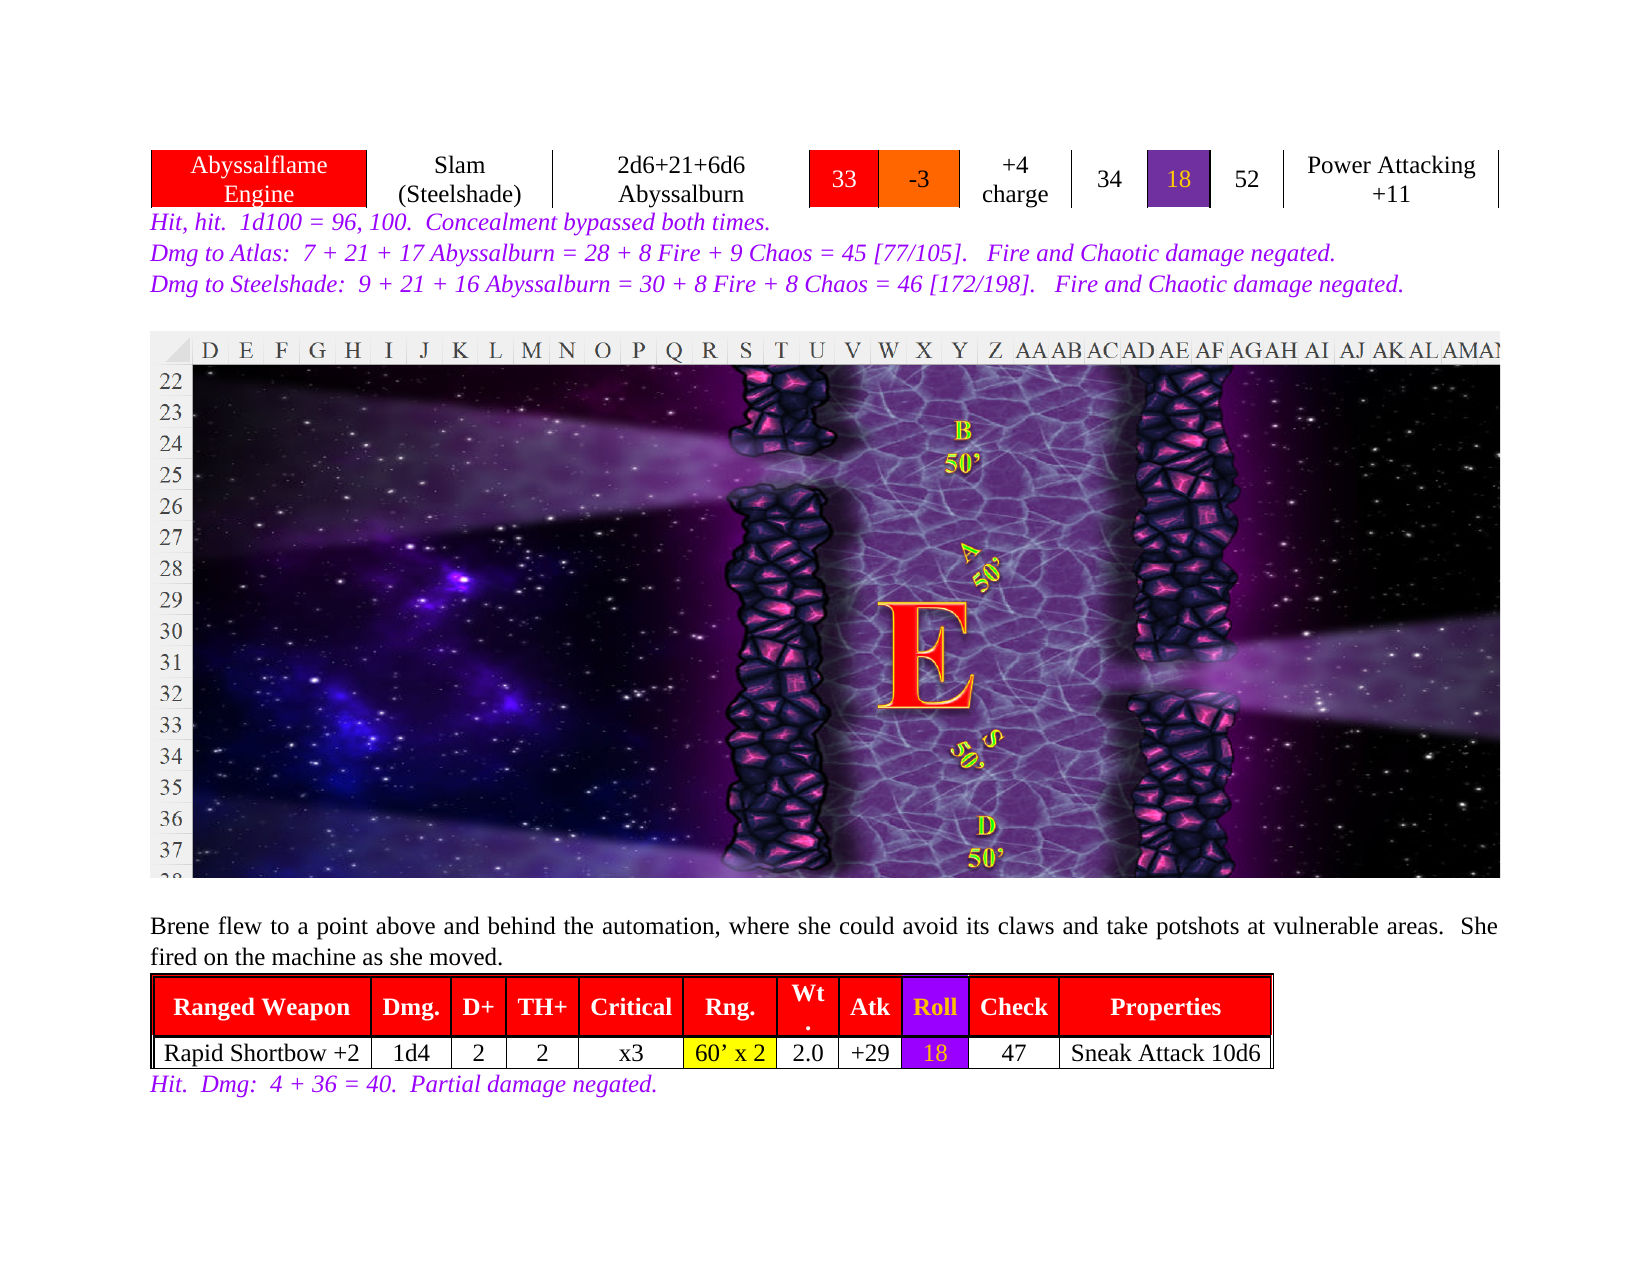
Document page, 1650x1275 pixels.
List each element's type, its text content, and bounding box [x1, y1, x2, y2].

table_cell Rapid Shortbow +2 [155, 1038, 371, 1068]
table_header TH+ [507, 978, 578, 1035]
table_cell x3 [579, 1038, 683, 1068]
table_header Critical [580, 978, 682, 1035]
table_cell 1d4 [372, 1038, 451, 1068]
table_header Ranged Weapon [155, 978, 370, 1035]
table_cell Abyssalflame Engine [152, 150, 366, 207]
table_header Atk [840, 978, 901, 1035]
table_cell 33 [810, 150, 878, 207]
table_cell Slam (Steelshade) [367, 150, 552, 207]
text Hit, hit. 1d100 = 96, 100. Concealment bypassed both times. [150, 207, 1500, 236]
text Brene flew to a point above and behind the automation, where she could avoid its claws and take potshots at vulnerable areas. She fired on the machine as she moved. [150, 911, 1500, 971]
table_cell 18 [902, 1038, 968, 1068]
table_header Roll [903, 978, 968, 1035]
table_cell 2 [452, 1038, 506, 1068]
table_cell 2 [507, 1038, 578, 1068]
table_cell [553, 150, 809, 207]
table_cell 18 [1148, 150, 1209, 207]
table_cell +4 charge [960, 150, 1071, 207]
picture [150, 331, 1500, 878]
table_header Wt. [778, 978, 838, 1035]
table_header Properties [1060, 978, 1270, 1035]
text Dmg to Atlas: 7 + 21 + 17 Abyssalburn = 28 + 8 Fire + 9 Chaos = 45 [77/105]. Fire and Chaotic damage negated. [150, 238, 1500, 267]
table_cell Power Attacking +11 [1284, 150, 1498, 207]
table_cell Sneak Attack 10d6 [1060, 1038, 1270, 1068]
table_header Check [970, 978, 1058, 1035]
text Hit. Dmg: 4 + 36 = 40. Partial damage negated. [150, 1069, 1500, 1098]
text Dmg to Steelshade: 9 + 21 + 16 Abyssalburn = 30 + 8 Fire + 8 Chaos = 46 [172/198]. Fire and Chaotic damage negated. [150, 269, 1500, 298]
table_header Rng. [684, 978, 776, 1035]
table_cell -3 [879, 150, 959, 207]
table_cell 2.0 [777, 1038, 838, 1068]
table_cell +29 [839, 1038, 901, 1068]
table_cell 60’ x 2 [684, 1038, 776, 1068]
table_header Dmg. [372, 978, 450, 1035]
table_cell 52 [1211, 150, 1283, 207]
table_cell 47 [969, 1038, 1059, 1068]
table_cell 34 [1072, 150, 1147, 207]
table_header D+ [452, 978, 505, 1035]
